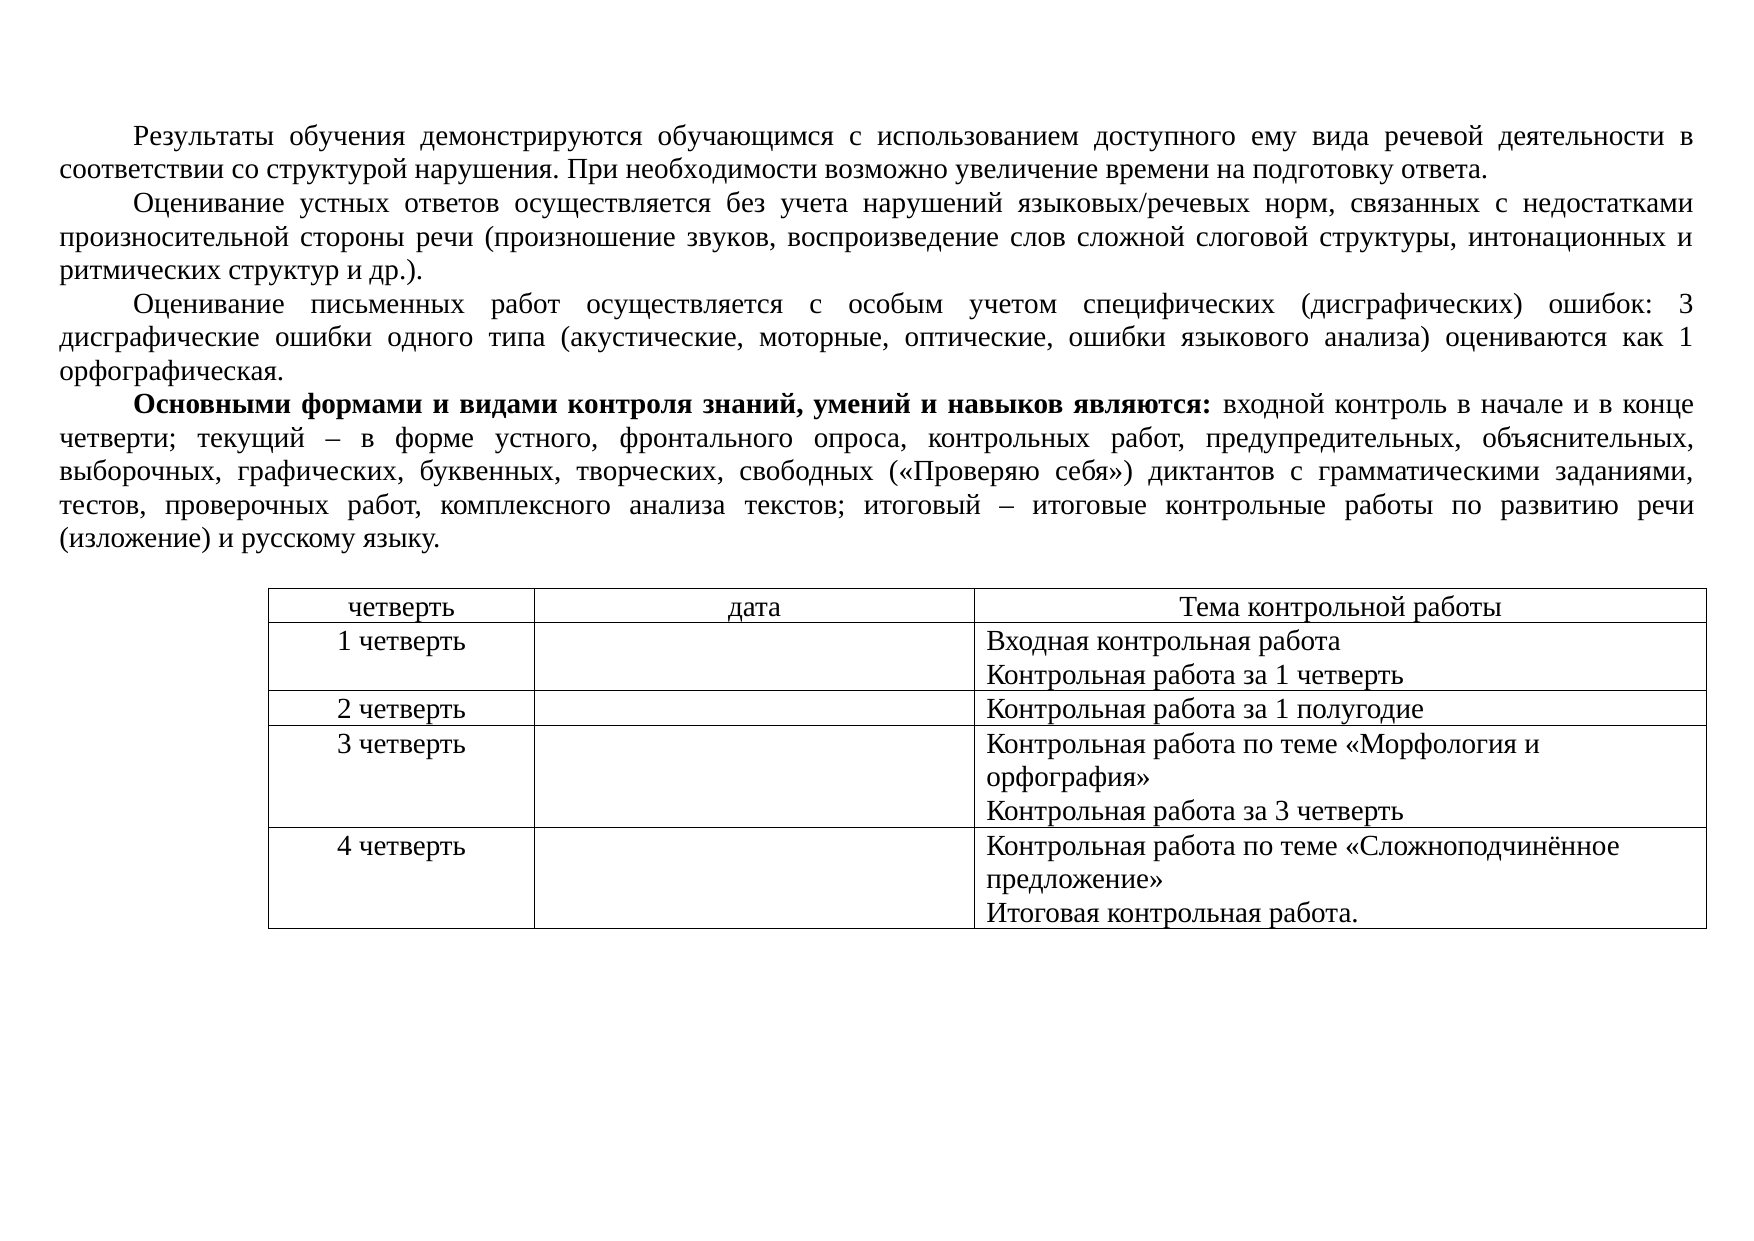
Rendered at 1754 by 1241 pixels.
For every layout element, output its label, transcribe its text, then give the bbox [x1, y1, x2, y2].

table_header четверть [269, 589, 534, 622]
table_cell 3 четверть [269, 726, 534, 827]
table_cell [535, 828, 974, 928]
text Основными формами и видами контроля знаний, умений и навыков являются: входной контроль в начале и в конце четверти; текущий – в форме устного, фронтального опроса, контрольных работ, предупредительных, объяснительных, выборочных, графических, буквенных, творческих, свободных («Проверяю себя») диктантов с грамматическими заданиями, тестов, проверочных работ, комплексного анализа текстов; итоговый – итоговые контрольные работы по развитию речи (изложение) и русскому языку. [59, 386, 1695, 554]
text Результаты обучения демонстрируются обучающимся с использованием доступного ему вида речевой деятельности в соответствии со структурой нарушения. При необходимости возможно увеличение времени на подготовку ответа. [59, 118, 1695, 185]
table_cell [535, 623, 974, 690]
table_header Тема контрольной работы [975, 589, 1706, 622]
table_header дата [535, 589, 974, 622]
table_cell Контрольная работа по теме «Морфология и орфография» Контрольная работа за 3 четверть [975, 726, 1706, 827]
text Оценивание устных ответов осуществляется без учета нарушений языковых/речевых норм, связанных с недостатками произносительной стороны речи (произношение звуков, воспроизведение слов сложной слоговой структуры, интонационных и ритмических структур и др.). [59, 185, 1695, 286]
table_cell Входная контрольная работа Контрольная работа за 1 четверть [975, 623, 1706, 690]
table_cell Контрольная работа за 1 полугодие [975, 691, 1706, 725]
table_cell 1 четверть [269, 623, 534, 690]
table_cell 4 четверть [269, 828, 534, 928]
text Оценивание письменных работ осуществляется с особым учетом специфических (дисграфических) ошибок: 3 дисграфические ошибки одного типа (акустические, моторные, оптические, ошибки языкового анализа) оцениваются как 1 орфографическая. [59, 286, 1695, 386]
table_cell [535, 726, 974, 827]
table_cell 2 четверть [269, 691, 534, 725]
table_cell [535, 691, 974, 725]
table_cell Контрольная работа по теме «Сложноподчинённое предложение» Итоговая контрольная работа. [975, 828, 1706, 928]
